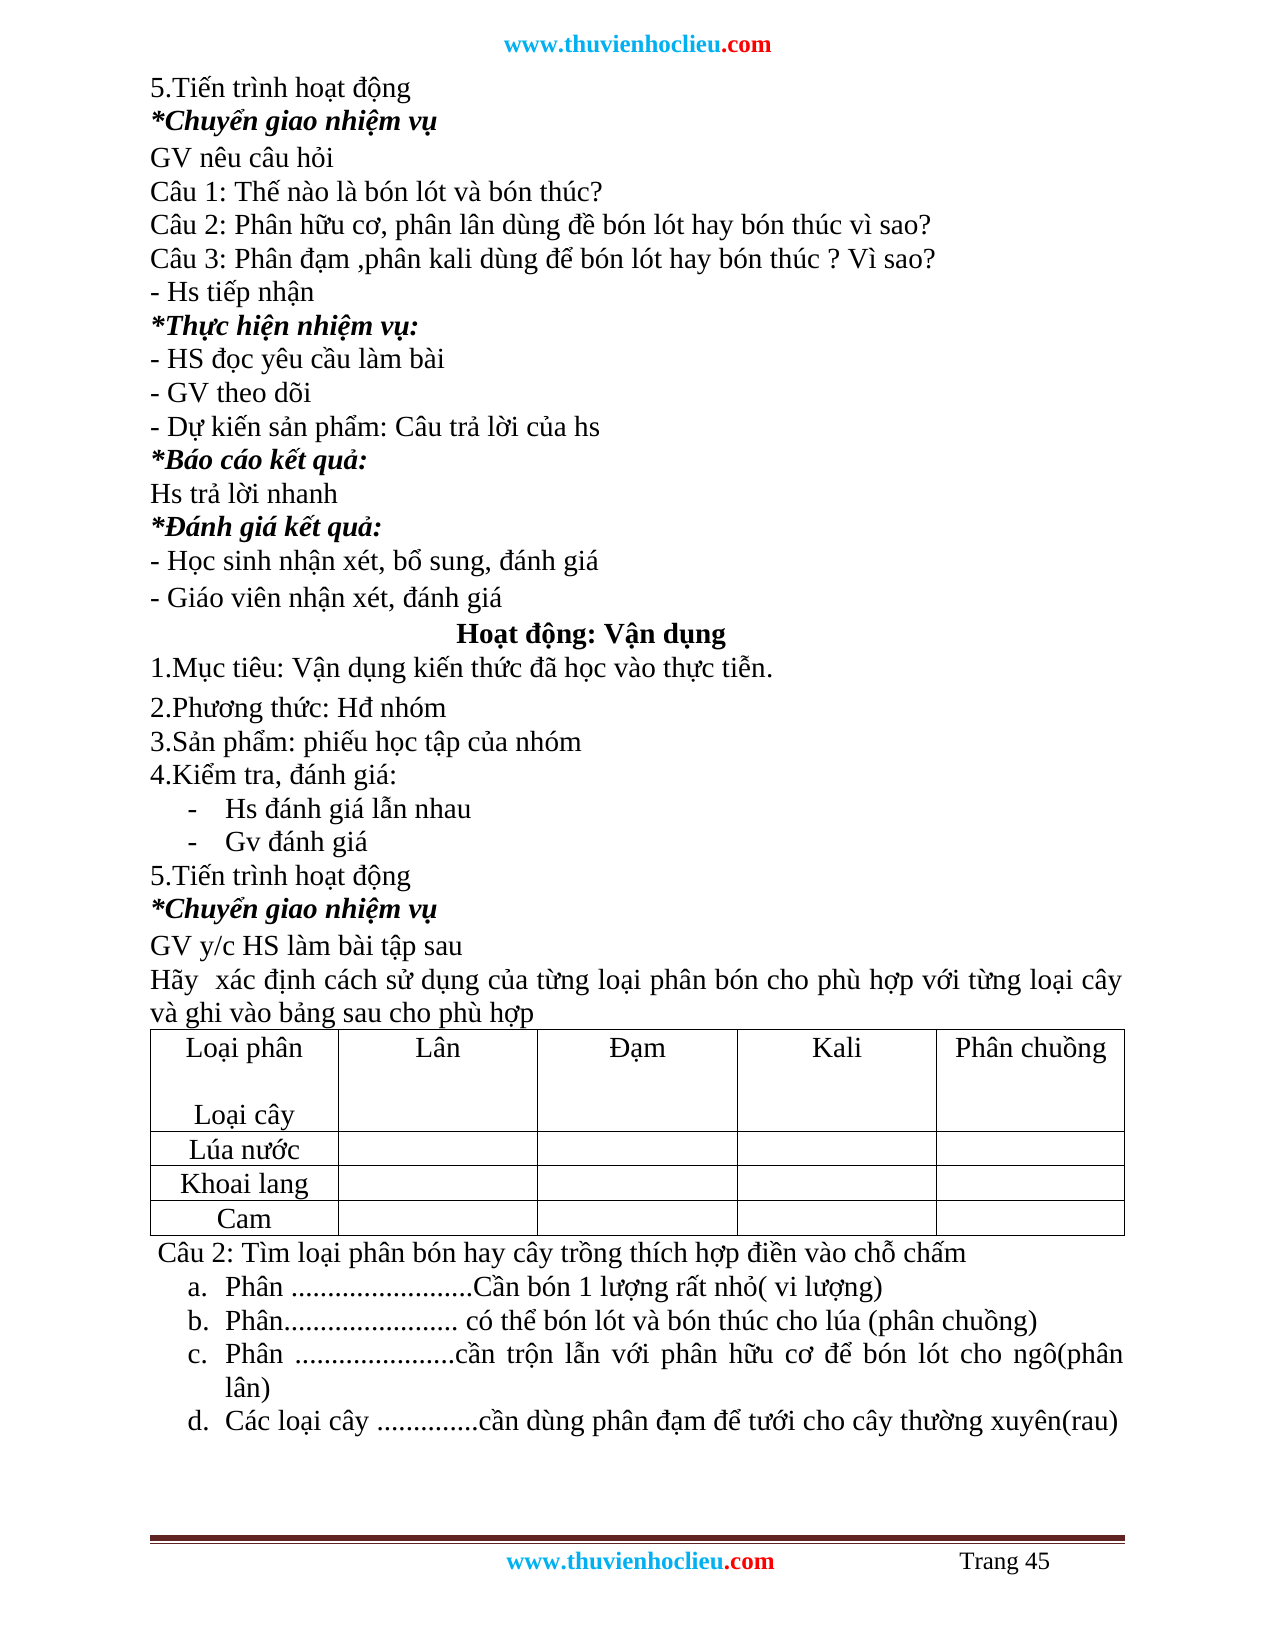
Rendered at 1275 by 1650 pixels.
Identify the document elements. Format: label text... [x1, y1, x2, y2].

text 2.Phương thức: Hđ nhóm [150, 690, 1125, 724]
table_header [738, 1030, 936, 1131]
text 5.Tiến trình hoạt động [150, 858, 1125, 892]
list Các loại cây ..............cần dùng phân đạm để tưới cho cây thường xuyên(rau) [187, 1403, 1125, 1437]
text 1.Mục tiêu: Vận dụng kiến thức đã học vào thực tiễn. [150, 650, 1125, 684]
text - Học sinh nhận xét, bổ sung, đánh giá [150, 543, 1125, 576]
text - Hs tiếp nhận [150, 274, 1125, 308]
list Phân ......................cần trộn lẫn với phân hữu cơ để bón lót cho ngô(phân lân) [187, 1336, 1125, 1403]
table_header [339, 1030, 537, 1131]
text Câu 1: Thế nào là bón lót và bón thúc? [150, 174, 1125, 207]
list Phân........................ có thể bón lót và bón thúc cho lúa (phân chuồng) [187, 1303, 1125, 1336]
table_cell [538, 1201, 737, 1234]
text Hoạt động: Vận dụng [150, 617, 1125, 650]
list Hs đánh giá lẫn nhau [187, 791, 1125, 824]
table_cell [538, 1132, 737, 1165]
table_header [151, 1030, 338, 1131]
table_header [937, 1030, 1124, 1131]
text GV nêu câu hỏi [150, 140, 1125, 174]
text *Đánh giá kết quả: [150, 509, 1125, 543]
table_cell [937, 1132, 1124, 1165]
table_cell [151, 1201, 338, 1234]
text 5.Tiến trình hoạt động [150, 70, 1125, 103]
list Gv đánh giá [187, 824, 1125, 858]
text - HS đọc yêu cầu làm bài [150, 342, 1125, 375]
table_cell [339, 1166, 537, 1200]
text - GV theo dõi [150, 375, 1125, 409]
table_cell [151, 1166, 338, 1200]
text *Thực hiện nhiệm vụ: [150, 308, 1125, 342]
text - Giáo viên nhận xét, đánh giá [150, 580, 1125, 613]
text Hãy xác định cách sử dụng của từng loại phân bón cho phù hợp với từng loại cây và ghi vào bảng sau cho phù hợp [150, 962, 1125, 1029]
text 4.Kiểm tra, đánh giá: [150, 757, 1125, 791]
text GV y/c HS làm bài tập sau [150, 928, 1125, 962]
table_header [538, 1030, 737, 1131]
text 3.Sản phẩm: phiếu học tập của nhóm [150, 724, 1125, 757]
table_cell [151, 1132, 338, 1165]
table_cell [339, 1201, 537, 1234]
text Câu 2: Phân hữu cơ, phân lân dùng đề bón lót hay bón thúc vì sao? [150, 207, 1125, 241]
text *Chuyển giao nhiệm vụ [150, 892, 1125, 925]
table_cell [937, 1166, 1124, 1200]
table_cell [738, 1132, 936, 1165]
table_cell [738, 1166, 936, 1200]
text Hs trả lời nhanh [150, 476, 1125, 509]
text - Dự kiến sản phẩm: Câu trả lời của hs [150, 409, 1125, 442]
text Câu 3: Phân đạm ,phân kali dùng để bón lót hay bón thúc ? Vì sao? [150, 241, 1125, 274]
text *Chuyển giao nhiệm vụ [150, 103, 1125, 137]
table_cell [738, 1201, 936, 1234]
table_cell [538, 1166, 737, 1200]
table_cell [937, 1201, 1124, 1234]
text Câu 2: Tìm loại phân bón hay cây trồng thích hợp điền vào chỗ chấm [150, 1236, 1125, 1269]
list Phân .........................Cần bón 1 lượng rất nhỏ( vi lượng) [187, 1269, 1125, 1303]
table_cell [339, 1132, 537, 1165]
text *Báo cáo kết quả: [150, 442, 1125, 476]
